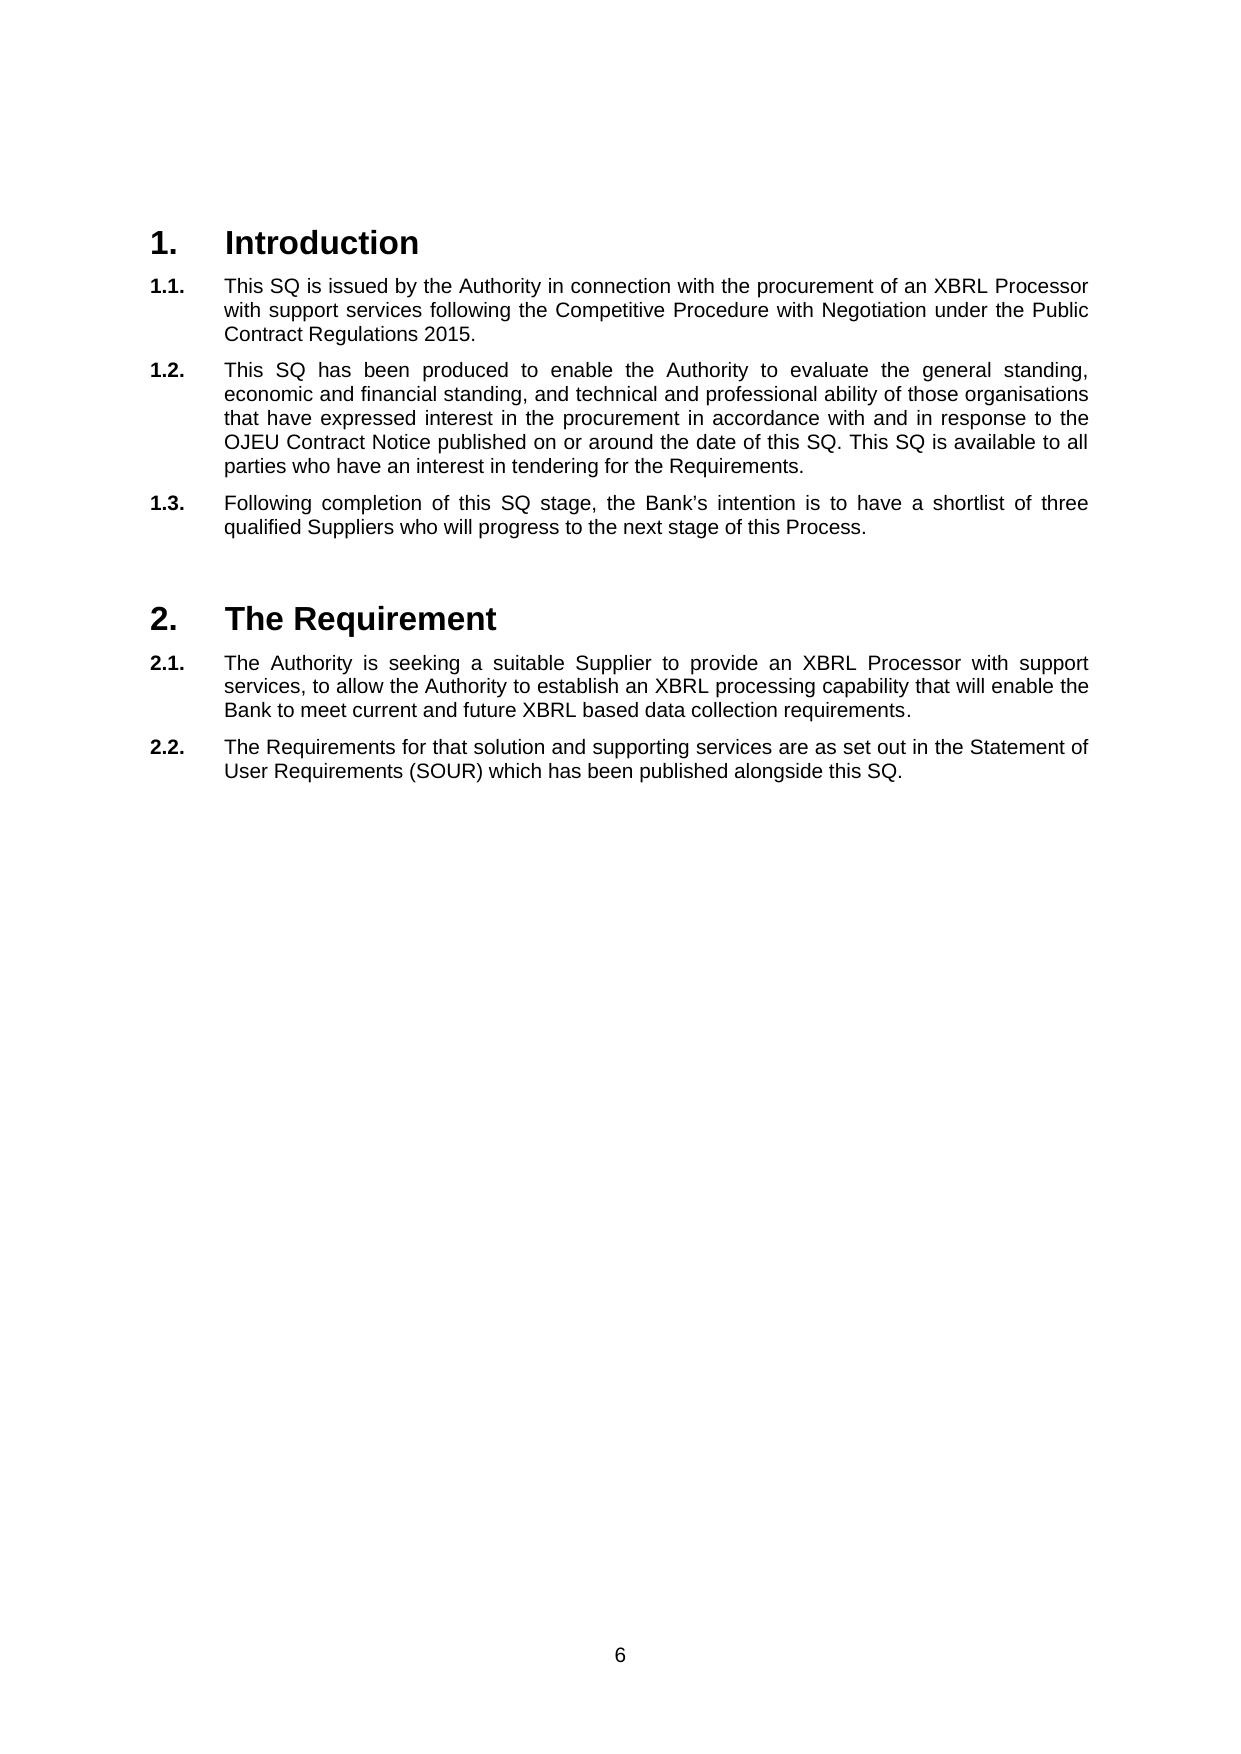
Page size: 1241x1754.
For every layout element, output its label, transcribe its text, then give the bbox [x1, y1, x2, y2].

subtitle This SQ has been produced to enable the Authority to evaluate the general standing, economic and financial standing, and technical and professional ability of those organisations that have expressed interest in the procurement in accordance with and in response to the OJEU Contract Notice published on or around the date of this SQ. This SQ is available to all parties who have an interest in tendering for the Requirements. [150, 358, 1090, 478]
subtitle This SQ is issued by the Authority in connection with the procurement of an XBRL Processor with support services following the Competitive Procedure with Negotiation under the Public Contract Regulations 2015. [150, 274, 1090, 346]
subtitle The Authority is seeking a suitable Supplier to provide an XBRL Processor with support services, to allow the Authority to establish an XBRL processing capability that will enable the Bank to meet current and future XBRL based data collection requirements. [150, 650, 1090, 722]
subtitle The Requirement [150, 599, 1090, 638]
subtitle Following completion of this SQ stage, the Bank’s intention is to have a shortlist of three qualified Suppliers who will progress to the next stage of this Process. [150, 491, 1090, 538]
subtitle Introduction [150, 223, 1090, 261]
subtitle The Requirements for that solution and supporting services are as set out in the Statement of User Requirements (SOUR) which has been published alongside this SQ. [150, 735, 1090, 783]
